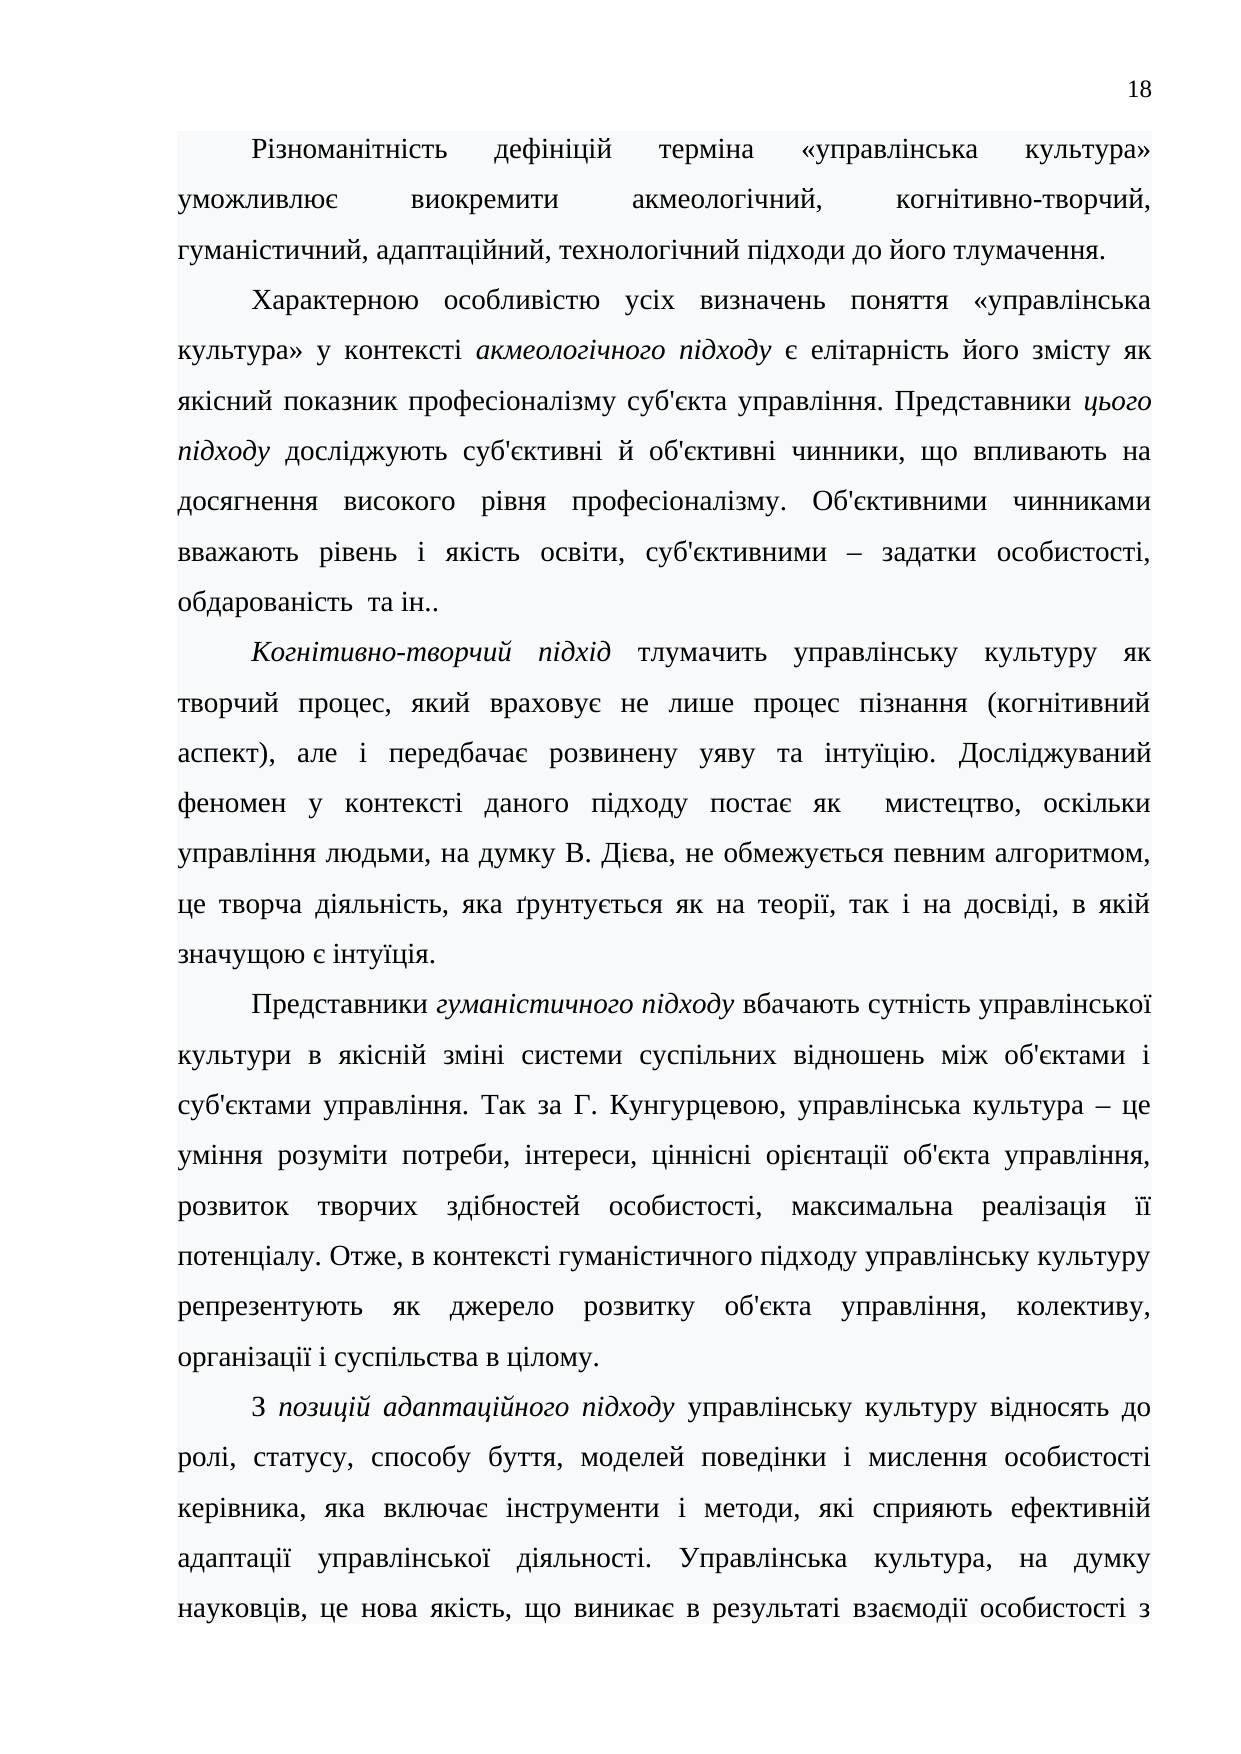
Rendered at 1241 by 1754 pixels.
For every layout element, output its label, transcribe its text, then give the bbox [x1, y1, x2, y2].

text Характерною особливістю усіх визначень поняття «управлінська культура» у контексті акмеологічного підходу є елітарність його змісту як якісний показник професіоналізму суб'єкта управління. Представники цього підходу досліджують суб'єктивні й об'єктивні чинники, що впливають на досягнення високого рівня професіоналізму. Об'єктивними чинниками вважають рівень і якість освіти, суб'єктивними – задатки особистості, обдарованість та ін.. [177, 282, 1152, 618]
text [177, 1389, 1152, 1624]
text Представники гуманістичного підходу вбачають сутність управлінської культури в якісній зміні системи суспільних відношень між об'єктами і суб'єктами управління. Так за Г. Кунгурцевою, управлінська культура – це уміння розуміти потреби, інтереси, ціннісні орієнтації об'єкта управління, розвиток творчих здібностей особистості, максимальна реалізація її потенціалу. Отже, в контексті гуманістичного підходу управлінську культуру репрезентують як джерело розвитку об'єкта управління, колективу, організації і суспільства в цілому. [177, 987, 1152, 1372]
text Когнітивно-творчий підхід тлумачить управлінську культуру як творчий процес, який враховує не лише процес пізнання (когнітивний аспект), але і передбачає розвинену уяву та інтуїцію. Досліджуваний феномен у контексті даного підходу постає як мистецтво, оскільки управління людьми, на думку В. Дієва, не обмежується певним алгоритмом, це творча діяльність, яка ґрунтується як на теорії, так і на досвіді, в якій значущою є інтуїція. [177, 634, 1152, 970]
text Різноманітність дефініцій терміна «управлінська культура» уможливлює виокремити акмеологічний, когнітивно-творчий, гуманістичний, адаптаційний, технологічний підходи до його тлумачення. [177, 131, 1152, 265]
